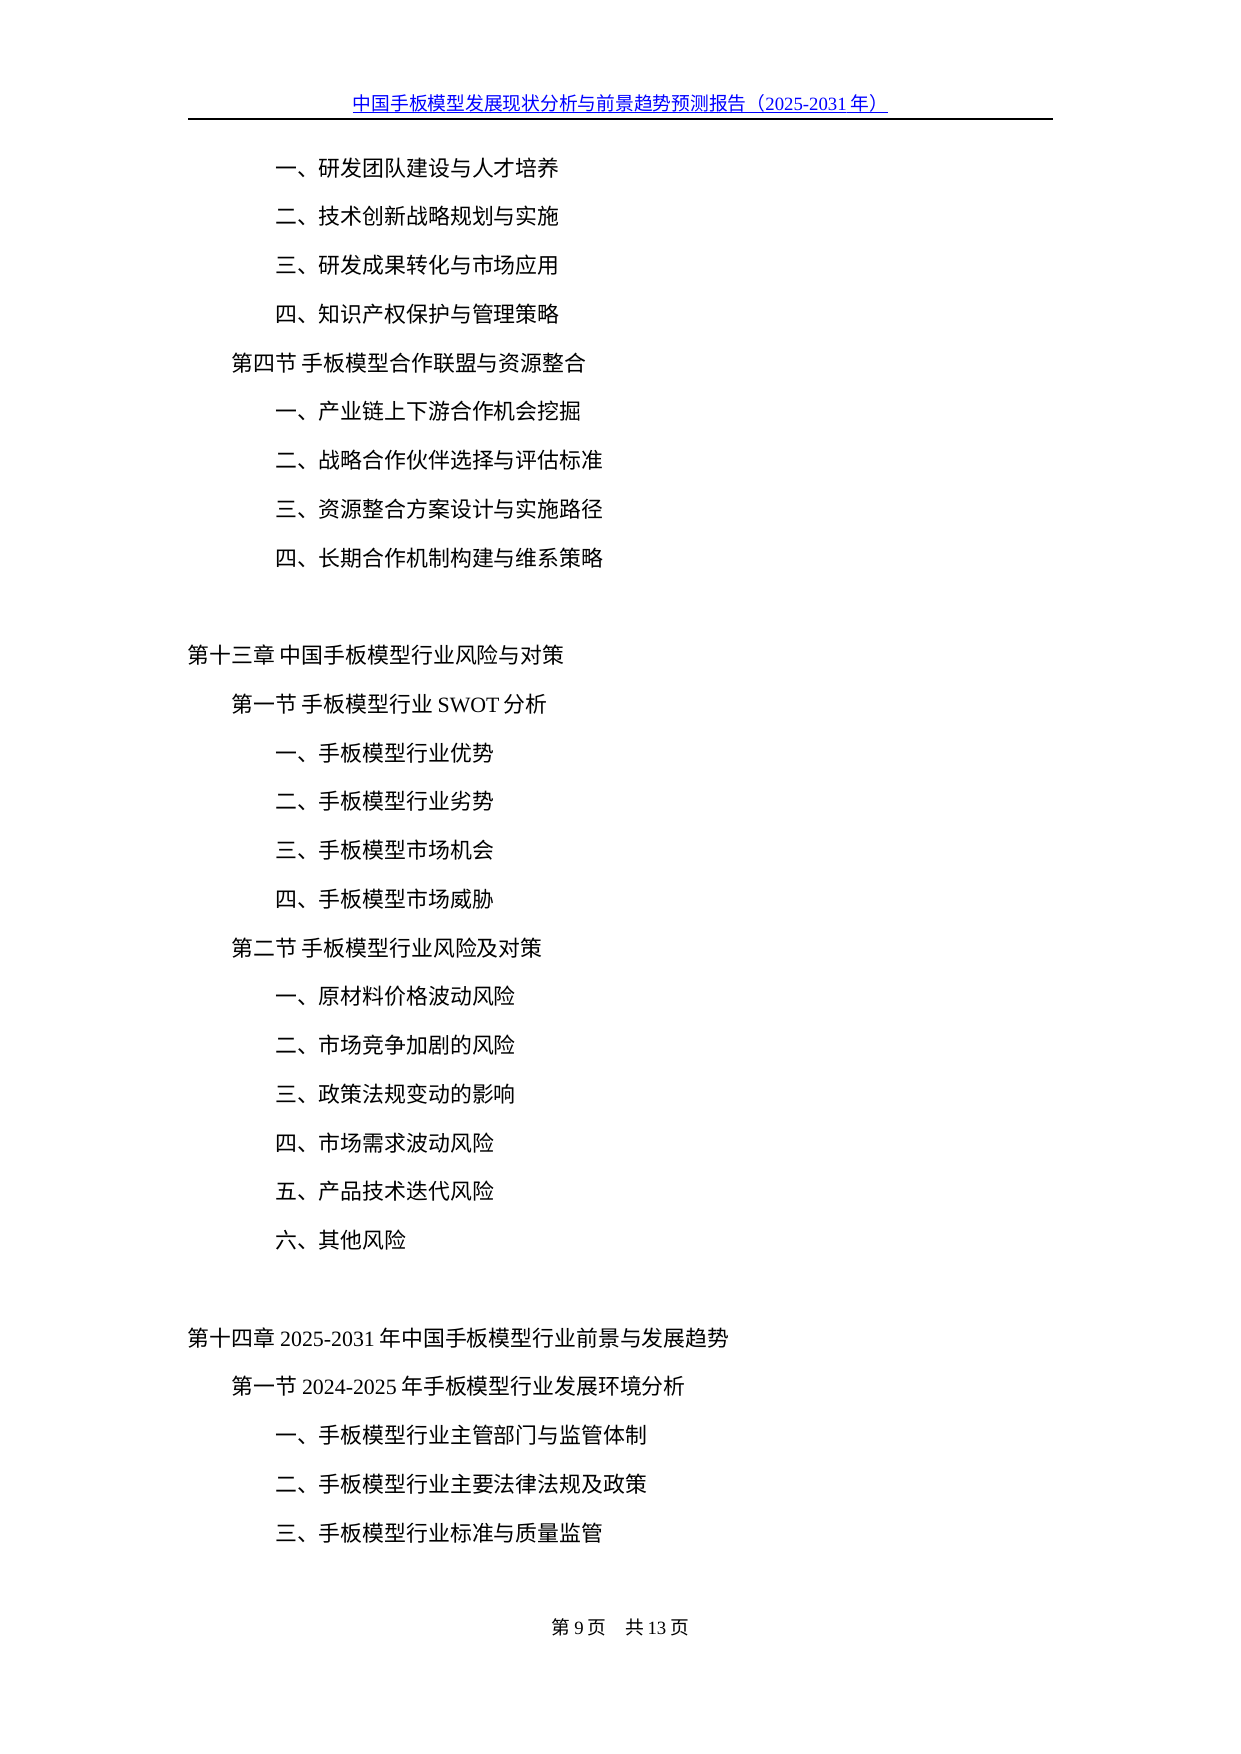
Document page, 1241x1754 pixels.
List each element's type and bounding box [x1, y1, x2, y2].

text [187, 150, 1053, 1548]
